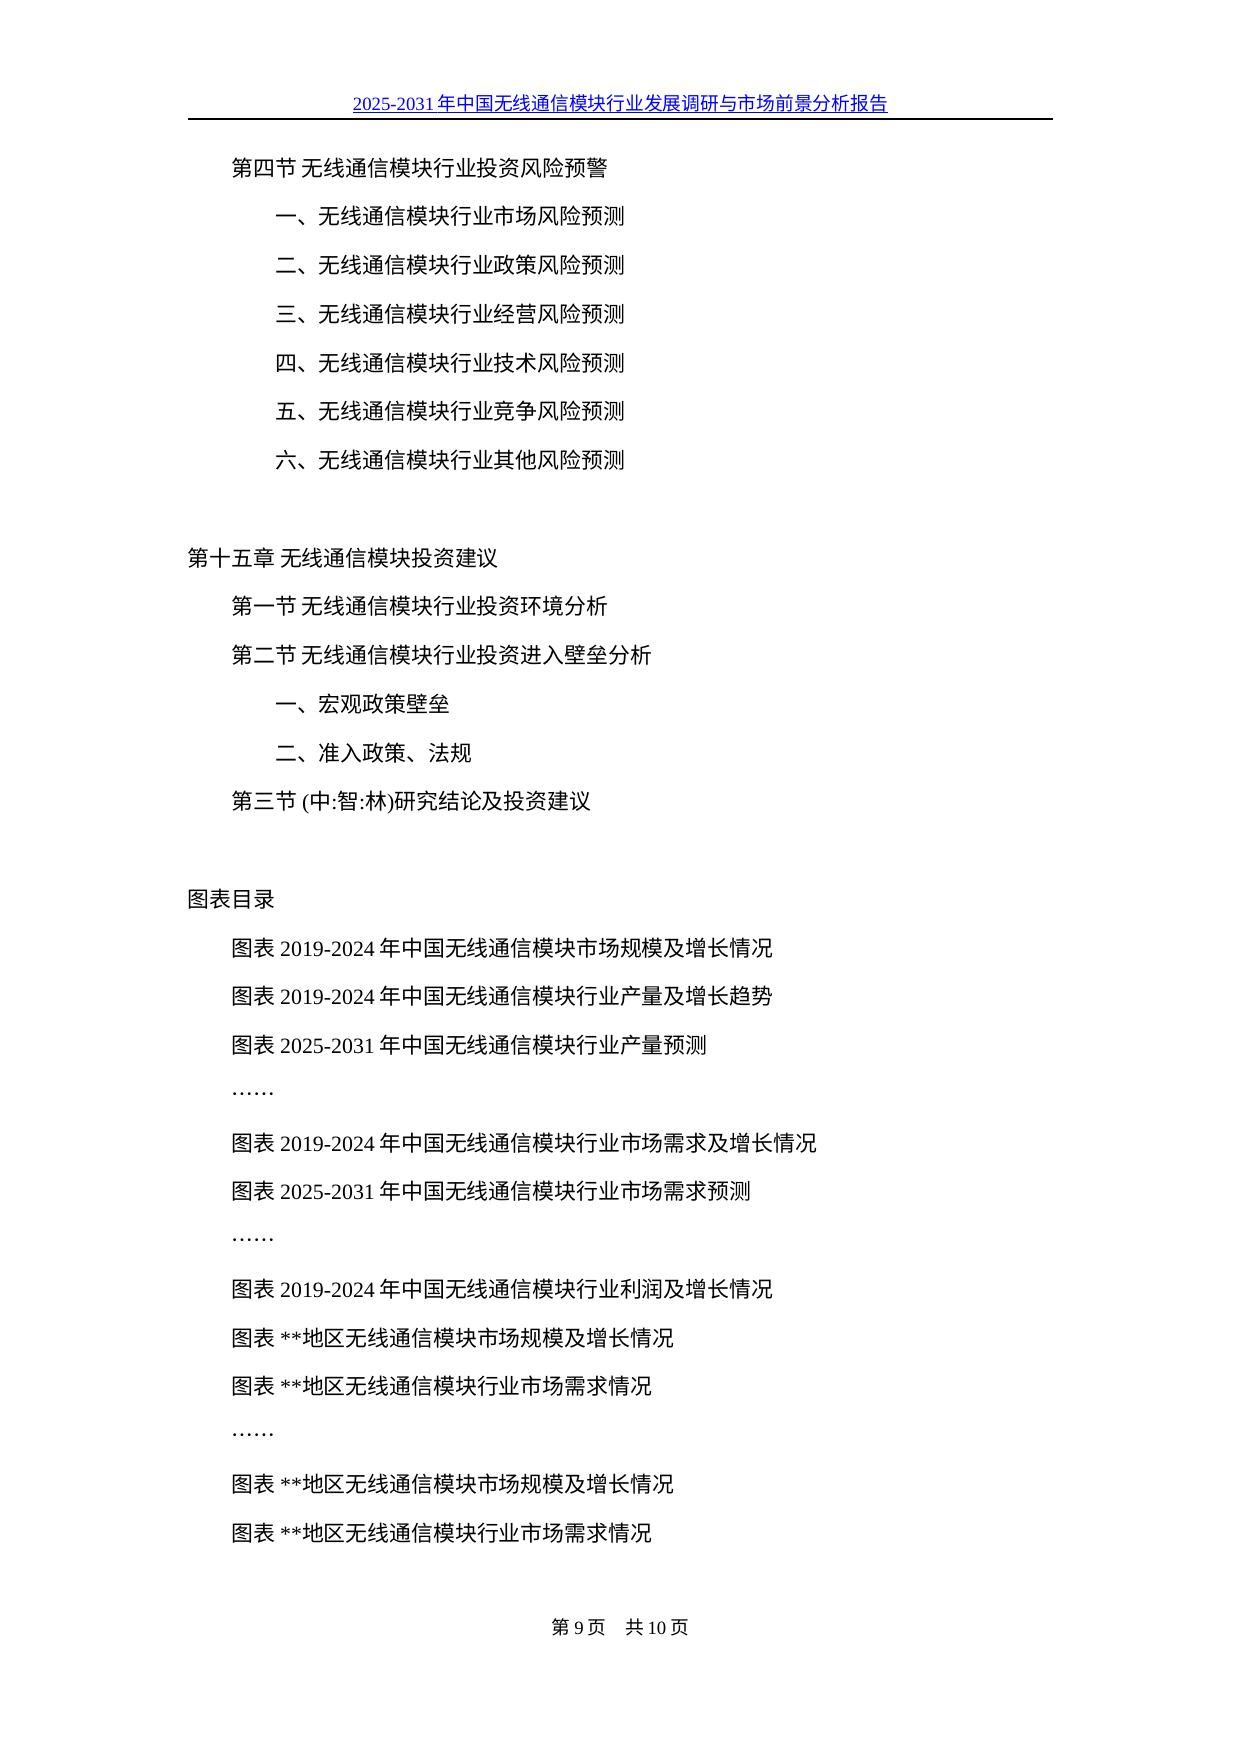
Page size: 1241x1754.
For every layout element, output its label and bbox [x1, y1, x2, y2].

text [187, 150, 1053, 1548]
